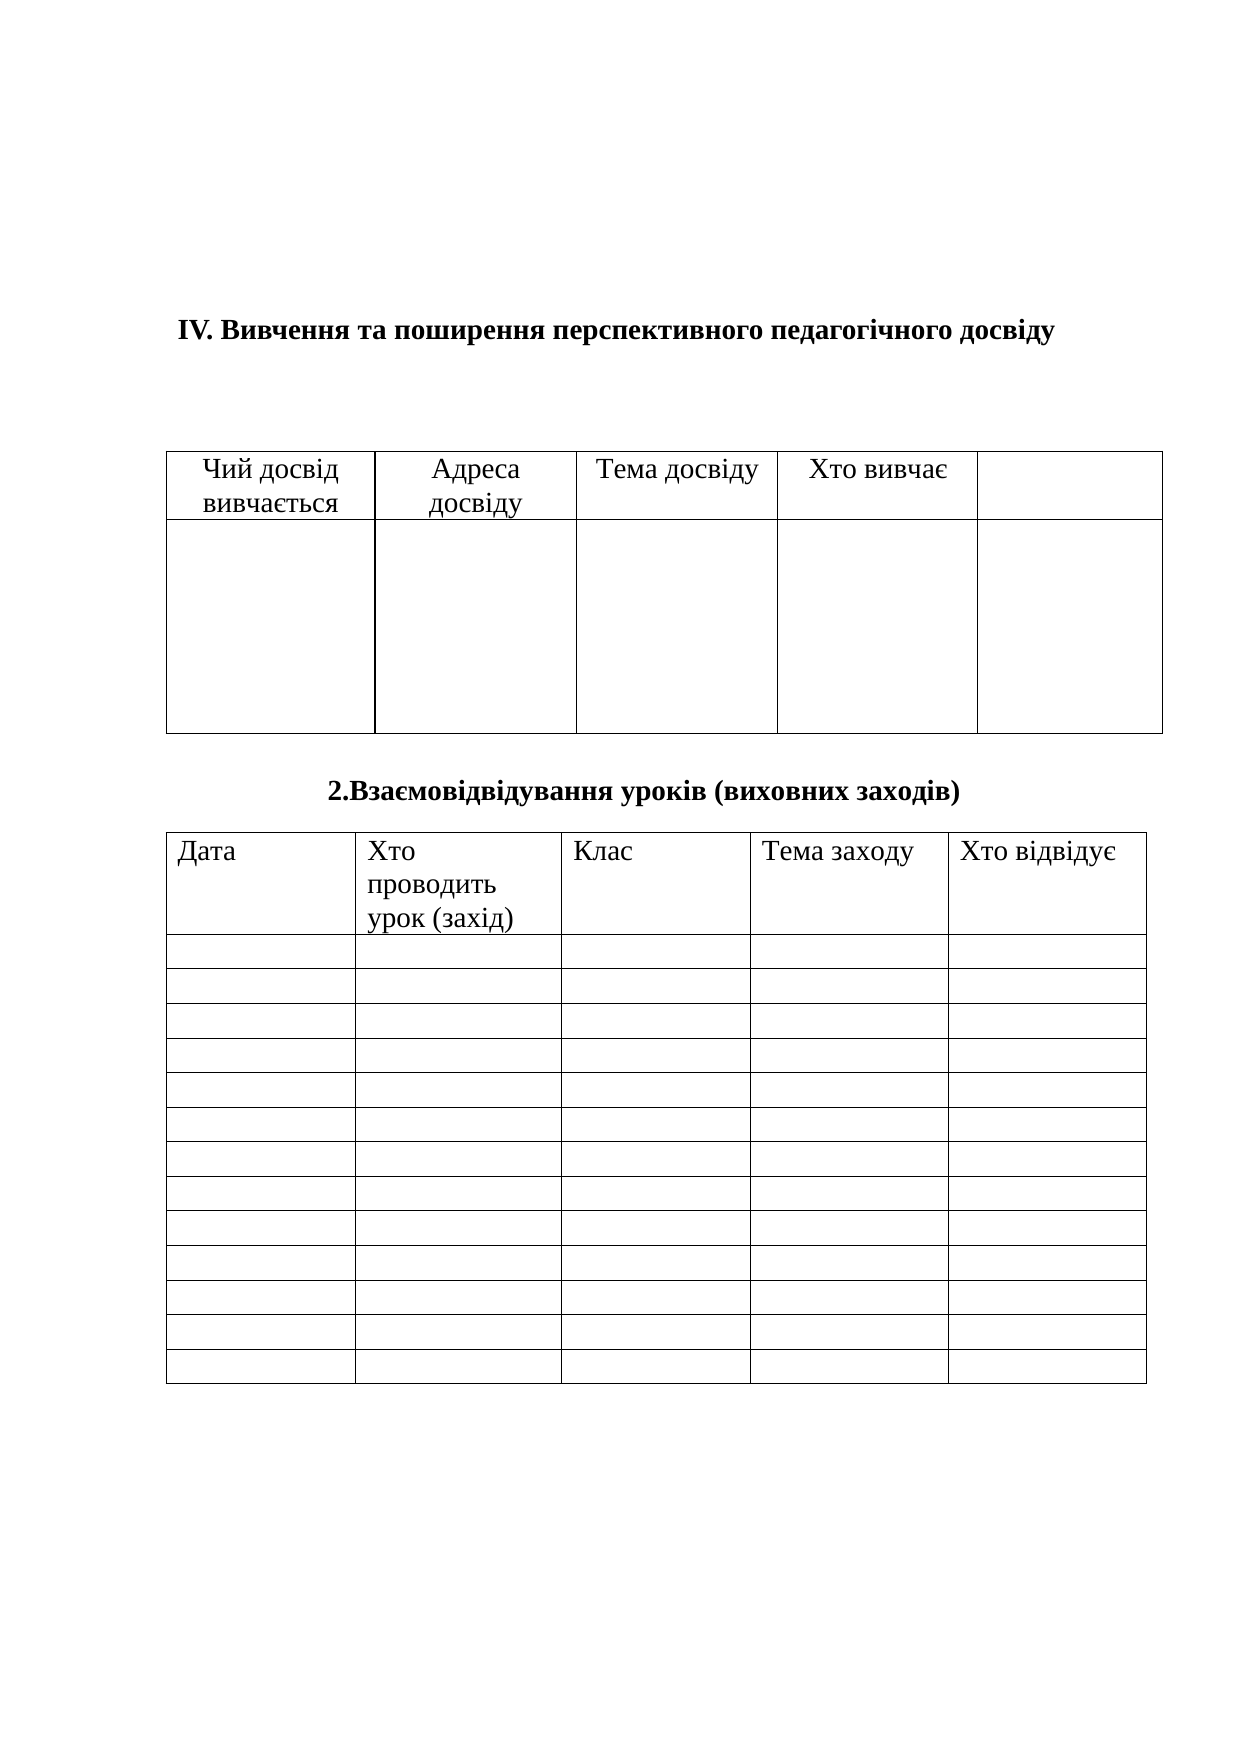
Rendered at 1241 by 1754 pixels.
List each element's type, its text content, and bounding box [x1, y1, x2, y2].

table_cell [562, 1108, 750, 1141]
table_cell [167, 1108, 355, 1141]
table_cell [751, 1177, 948, 1210]
table_header Дата [167, 833, 355, 934]
table_cell [167, 1246, 355, 1279]
table_cell [949, 1108, 1146, 1141]
table_cell [751, 1281, 948, 1314]
table_cell [562, 1073, 750, 1107]
table_cell [751, 935, 948, 968]
table_cell [356, 1350, 561, 1383]
table_cell [167, 1073, 355, 1107]
table_cell [751, 1315, 948, 1349]
table_cell [356, 1142, 561, 1176]
table_header Клас [562, 833, 750, 934]
table_header [978, 452, 1162, 519]
table_cell [167, 1004, 355, 1037]
table_cell [949, 1281, 1146, 1314]
table_cell [949, 1350, 1146, 1383]
table_cell [356, 1004, 561, 1037]
table_cell [778, 520, 977, 733]
table_cell [356, 1281, 561, 1314]
table_cell [562, 1350, 750, 1383]
table_cell [562, 1004, 750, 1037]
table_cell [751, 1142, 948, 1176]
table_cell [949, 1177, 1146, 1210]
list 2.Взаємовідвідування уроків (виховних заходів) [327, 773, 1152, 806]
table_cell [167, 969, 355, 1003]
table_cell [751, 1211, 948, 1245]
table_cell [978, 520, 1162, 733]
table_cell [167, 1281, 355, 1314]
table_cell [167, 935, 355, 968]
table_header Адреса досвіду [376, 452, 576, 519]
table_cell [562, 1039, 750, 1072]
table_cell [949, 969, 1146, 1003]
table_header Тема заходу [751, 833, 948, 934]
table_cell [562, 1246, 750, 1279]
table_cell [577, 520, 777, 733]
table_cell [356, 1246, 561, 1279]
table_cell [562, 1142, 750, 1176]
table_cell [167, 1039, 355, 1072]
table_cell [751, 1246, 948, 1279]
table_cell [167, 520, 374, 733]
table_header Хто відвідує [949, 833, 1146, 934]
table_cell [751, 1350, 948, 1383]
table_cell [949, 935, 1146, 968]
table_cell [167, 1315, 355, 1349]
table_cell [356, 1177, 561, 1210]
table_cell [949, 1246, 1146, 1279]
table_cell [562, 1177, 750, 1210]
table_cell [751, 969, 948, 1003]
table_cell [356, 935, 561, 968]
table_header Чий досвід вивчається [167, 452, 374, 519]
table_cell [167, 1350, 355, 1383]
table_cell [751, 1039, 948, 1072]
table_cell [356, 1108, 561, 1141]
table_header Тема досвіду [577, 452, 777, 519]
table_cell [562, 969, 750, 1003]
table_cell [949, 1039, 1146, 1072]
table_cell [751, 1108, 948, 1141]
table_cell [562, 1315, 750, 1349]
table_cell [356, 1073, 561, 1107]
table_cell [356, 1211, 561, 1245]
table_cell [949, 1004, 1146, 1037]
table_cell [356, 1315, 561, 1349]
table_cell [167, 1177, 355, 1210]
table_cell [356, 969, 561, 1003]
table_cell [167, 1211, 355, 1245]
table_cell [949, 1315, 1146, 1349]
table_cell [562, 1281, 750, 1314]
table_cell [356, 1039, 561, 1072]
table_cell [949, 1211, 1146, 1245]
table_header Хто вивчає [778, 452, 977, 519]
table_header Хто проводить урок (захід) [356, 833, 561, 934]
table_cell [751, 1004, 948, 1037]
table_cell [562, 935, 750, 968]
table_cell [376, 520, 576, 733]
table_cell [751, 1073, 948, 1107]
table_cell [949, 1142, 1146, 1176]
table_cell [949, 1073, 1146, 1107]
table_cell [167, 1142, 355, 1176]
table_cell [562, 1211, 750, 1245]
text IV. Вивчення та поширення перспективного педагогічного досвіду [177, 312, 1152, 346]
